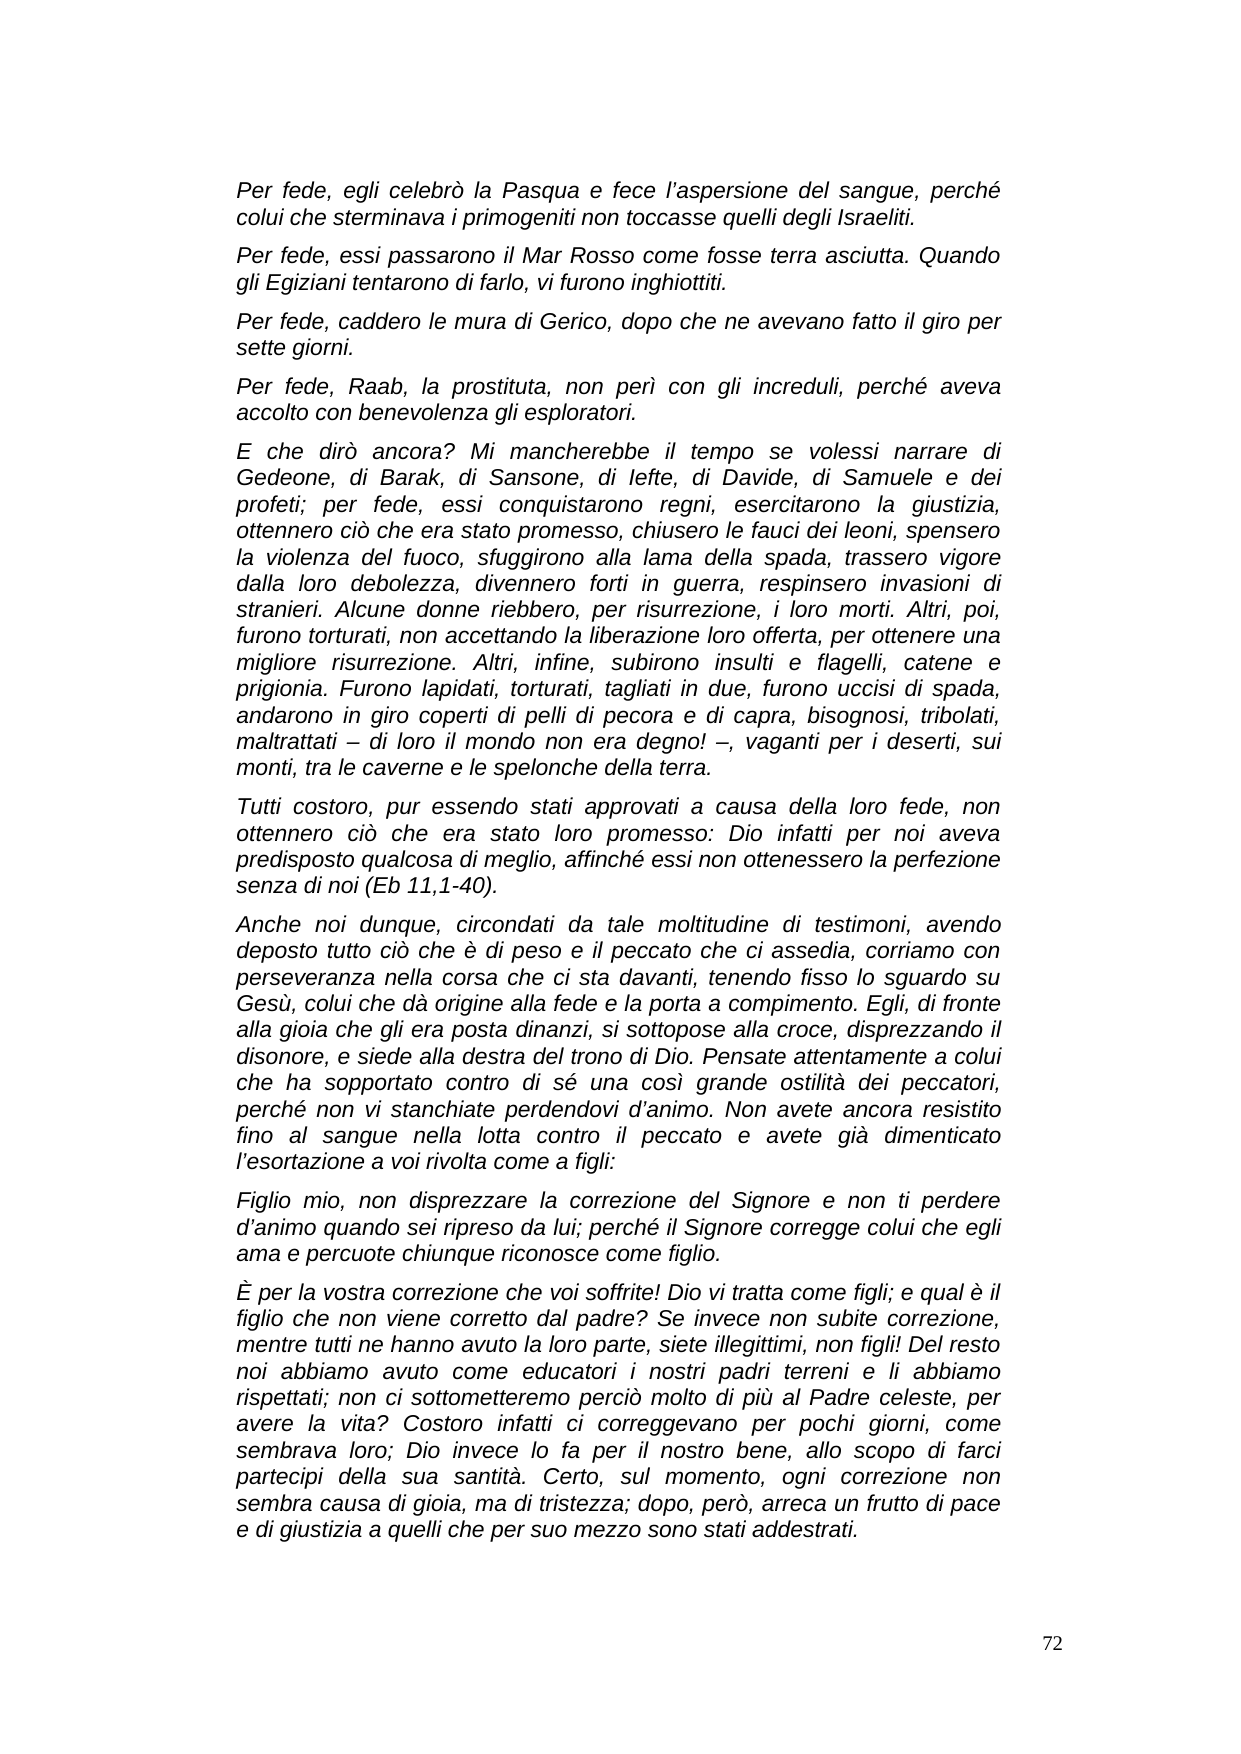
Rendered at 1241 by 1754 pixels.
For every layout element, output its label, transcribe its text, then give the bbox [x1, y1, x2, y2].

text Tutti costoro, pur essendo stati approvati a causa della loro fede, non ottennero ciò che era stato loro promesso: Dio infatti per noi aveva predisposto qualcosa di meglio, affinché essi non ottenessero la perfezione senza di noi (Eb 11,1-40). [236, 793, 1004, 898]
text È per la vostra correzione che voi soffrite! Dio vi tratta come figli; e qual è il figlio che non viene corretto dal padre? Se invece non subite correzione, mentre tutti ne hanno avuto la loro parte, siete illegittimi, non figli! Del resto noi abbiamo avuto come educatori i nostri padri terreni e li abbiamo rispettati; non ci sottometteremo perciò molto di più al Padre celeste, per avere la vita? Costoro infatti ci correggevano per pochi giorni, come sembrava loro; Dio invece lo fa per il nostro bene, allo scopo di farci partecipi della sua santità. Certo, sul momento, ogni correzione non sembra causa di gioia, ma di tristezza; dopo, però, arreca un frutto di pace e di giustizia a quelli che per suo mezzo sono stati addestrati. [236, 1279, 1004, 1542]
text Per fede, caddero le mura di Gerico, dopo che ne avevano fatto il giro per sette giorni. [236, 308, 1004, 360]
text Figlio mio, non disprezzare la correzione del Signore e non ti perdere d’animo quando sei ripreso da lui; perché il Signore corregge colui che egli ama e percuote chiunque riconosce come figlio. [236, 1187, 1004, 1266]
text Per fede, egli celebrò la Pasqua e fece l’aspersione del sangue, perché colui che sterminava i primogeniti non toccasse quelli degli Israeliti. [236, 177, 1004, 230]
text Per fede, essi passarono il Mar Rosso come fosse terra asciutta. Quando gli Egiziani tentarono di farlo, vi furono inghiottiti. [236, 242, 1004, 295]
text Anche noi dunque, circondati da tale moltitudine di testimoni, avendo deposto tutto ciò che è di peso e il peccato che ci assedia, corriamo con perseveranza nella corsa che ci sta davanti, tenendo fisso lo sguardo su Gesù, colui che dà origine alla fede e la porta a compimento. Egli, di fronte alla gioia che gli era posta dinanzi, si sottopose alla croce, disprezzando il disonore, e siede alla destra del trono di Dio. Pensate attentamente a colui che ha sopportato contro di sé una così grande ostilità dei peccatori, perché non vi stanchiate perdendovi d’animo. Non avete ancora resistito fino al sangue nella lotta contro il peccato e avete già dimenticato l’esortazione a voi rivolta come a figli: [236, 911, 1004, 1174]
text Per fede, Raab, la prostituta, non perì con gli increduli, perché aveva accolto con benevolenza gli esploratori. [236, 373, 1004, 426]
text E che dirò ancora? Mi mancherebbe il tempo se volessi narrare di Gedeone, di Barak, di Sansone, di Iefte, di Davide, di Samuele e dei profeti; per fede, essi conquistarono regni, esercitarono la giustizia, ottennero ciò che era stato promesso, chiusero le fauci dei leoni, spensero la violenza del fuoco, sfuggirono alla lama della spada, trassero vigore dalla loro debolezza, divennero forti in guerra, respinsero invasioni di stranieri. Alcune donne riebbero, per risurrezione, i loro morti. Altri, poi, furono torturati, non accettando la liberazione loro offerta, per ottenere una migliore risurrezione. Altri, infine, subirono insulti e flagelli, catene e prigionia. Furono lapidati, torturati, tagliati in due, furono uccisi di spada, andarono in giro coperti di pelli di pecora e di capra, bisognosi, tribolati, maltrattati – di loro il mondo non era degno! –, vaganti per i deserti, sui monti, tra le caverne e le spelonche della terra. [236, 438, 1004, 781]
